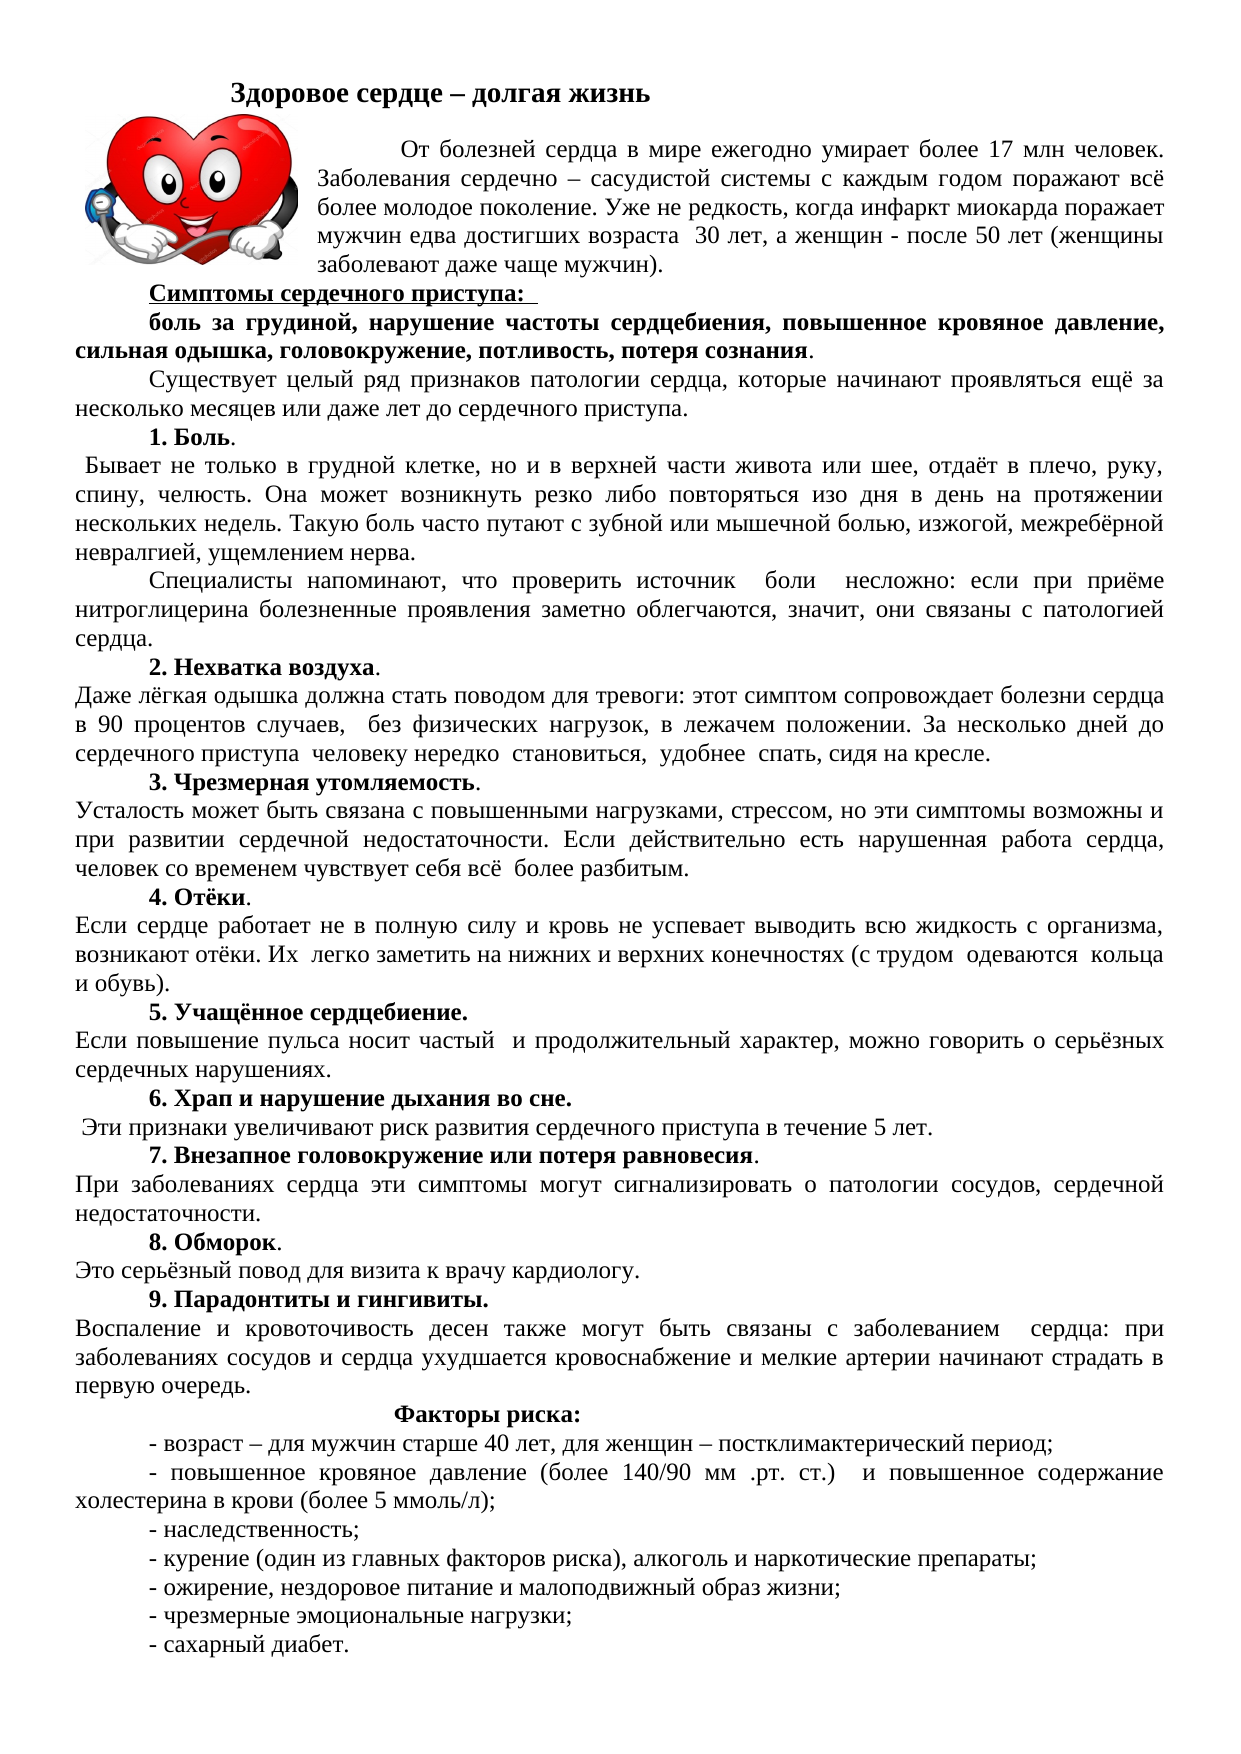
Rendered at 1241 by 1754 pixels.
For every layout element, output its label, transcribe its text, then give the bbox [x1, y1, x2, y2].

text 4. Отёки. [75, 882, 1165, 911]
text - наследственность; [75, 1514, 1165, 1543]
text При заболеваниях сердца эти симптомы могут сигнализировать о патологии сосудов, сердечной недостаточности. [75, 1169, 1165, 1227]
text Существует целый ряд признаков патологии сердца, которые начинают проявляться ещё за несколько месяцев или даже лет до сердечного приступа. [75, 364, 1165, 422]
text - сахарный диабет. [75, 1629, 1165, 1658]
text Если сердце работает не в полную силу и кровь не успевает выводить всю жидкость с организма, возникают отёки. Их легко заметить на нижних и верхних конечностях (с трудом одеваются кольца и обувь). [75, 911, 1165, 997]
text - повышенное кровяное давление (более 140/90 мм .рт. ст.) и повышенное содержание холестерина в крови (более 5 ммоль/л); [75, 1457, 1165, 1514]
text Даже лёгкая одышка должна стать поводом для тревоги: этот симптом сопровождает болезни сердца в 90 процентов случаев, без физических нагрузок, в лежачем положении. За несколько дней до сердечного приступа человеку нередко становиться, удобнее спать, сидя на кресле. [75, 681, 1165, 767]
text От болезней сердца в мире ежегодно умирает более 17 млн человек. Заболевания сердечно – сасудистой системы с каждым годом поражают всё более молодое поколение. Уже не редкость, когда инфаркт миокарда поражает мужчин едва достигших возраста 30 лет, а женщин - после 50 лет (женщины заболевают даже чаще мужчин). [75, 134, 1165, 278]
text Симптомы сердечного приступа: [75, 278, 1165, 307]
text Факторы риска: [75, 1399, 1165, 1428]
text - чрезмерные эмоциональные нагрузки; [75, 1601, 1165, 1629]
text 5. Учащённое сердцебиение. [75, 997, 1165, 1026]
text - курение (один из главных факторов риска), алкоголь и наркотические препараты; [75, 1543, 1165, 1572]
text 6. Храп и нарушение дыхания во сне. [75, 1083, 1165, 1112]
text 7. Внезапное головокружение или потеря равновесия. [75, 1141, 1165, 1169]
text Здоровое сердце – долгая жизнь [75, 75, 1165, 108]
text 8. Обморок. [75, 1227, 1165, 1256]
text Специалисты напоминают, что проверить источник боли несложно: если при приёме нитроглицерина болезненные проявления заметно облегчаются, значит, они связаны с патологией сердца. [75, 566, 1165, 652]
text - ожирение, нездоровое питание и малоподвижный образ жизни; [75, 1572, 1165, 1601]
text Усталость может быть связана с повышенными нагрузками, стрессом, но эти симптомы возможны и при развитии сердечной недостаточности. Если действительно есть нарушенная работа сердца, человек со временем чувствует себя всё более разбитым. [75, 796, 1165, 882]
text - возраст – для мужчин старше 40 лет, для женщин – постклимактерический период; [75, 1428, 1165, 1457]
text 1. Боль. [75, 422, 1165, 451]
text 3. Чрезмерная утомляемость. [75, 767, 1165, 796]
text Эти признаки увеличивают риск развития сердечного приступа в течение 5 лет. [75, 1112, 1165, 1141]
text Если повышение пульса носит частый и продолжительный характер, можно говорить о серьёзных сердечных нарушениях. [75, 1026, 1165, 1083]
text 9. Парадонтиты и гингивиты. [75, 1284, 1165, 1313]
text 2. Нехватка воздуха. [75, 652, 1165, 681]
picture [85, 114, 298, 265]
text Бывает не только в грудной клетке, но и в верхней части живота или шее, отдаёт в плечо, руку, спину, челюсть. Она может возникнуть резко либо повторяться изо дня в день на протяжении нескольких недель. Такую боль часто путают с зубной или мышечной болью, изжогой, межребёрной невралгией, ущемлением нерва. [75, 451, 1165, 566]
text боль за грудиной, нарушение частоты сердцебиения, повышенное кровяное давление, сильная одышка, головокружение, потливость, потеря сознания. [75, 307, 1165, 364]
text Это серьёзный повод для визита к врачу кардиологу. [75, 1256, 1165, 1284]
text Воспаление и кровоточивость десен также могут быть связаны с заболеванием сердца: при заболеваниях сосудов и сердца ухудшается кровоснабжение и мелкие артерии начинают страдать в первую очередь. [75, 1313, 1165, 1399]
